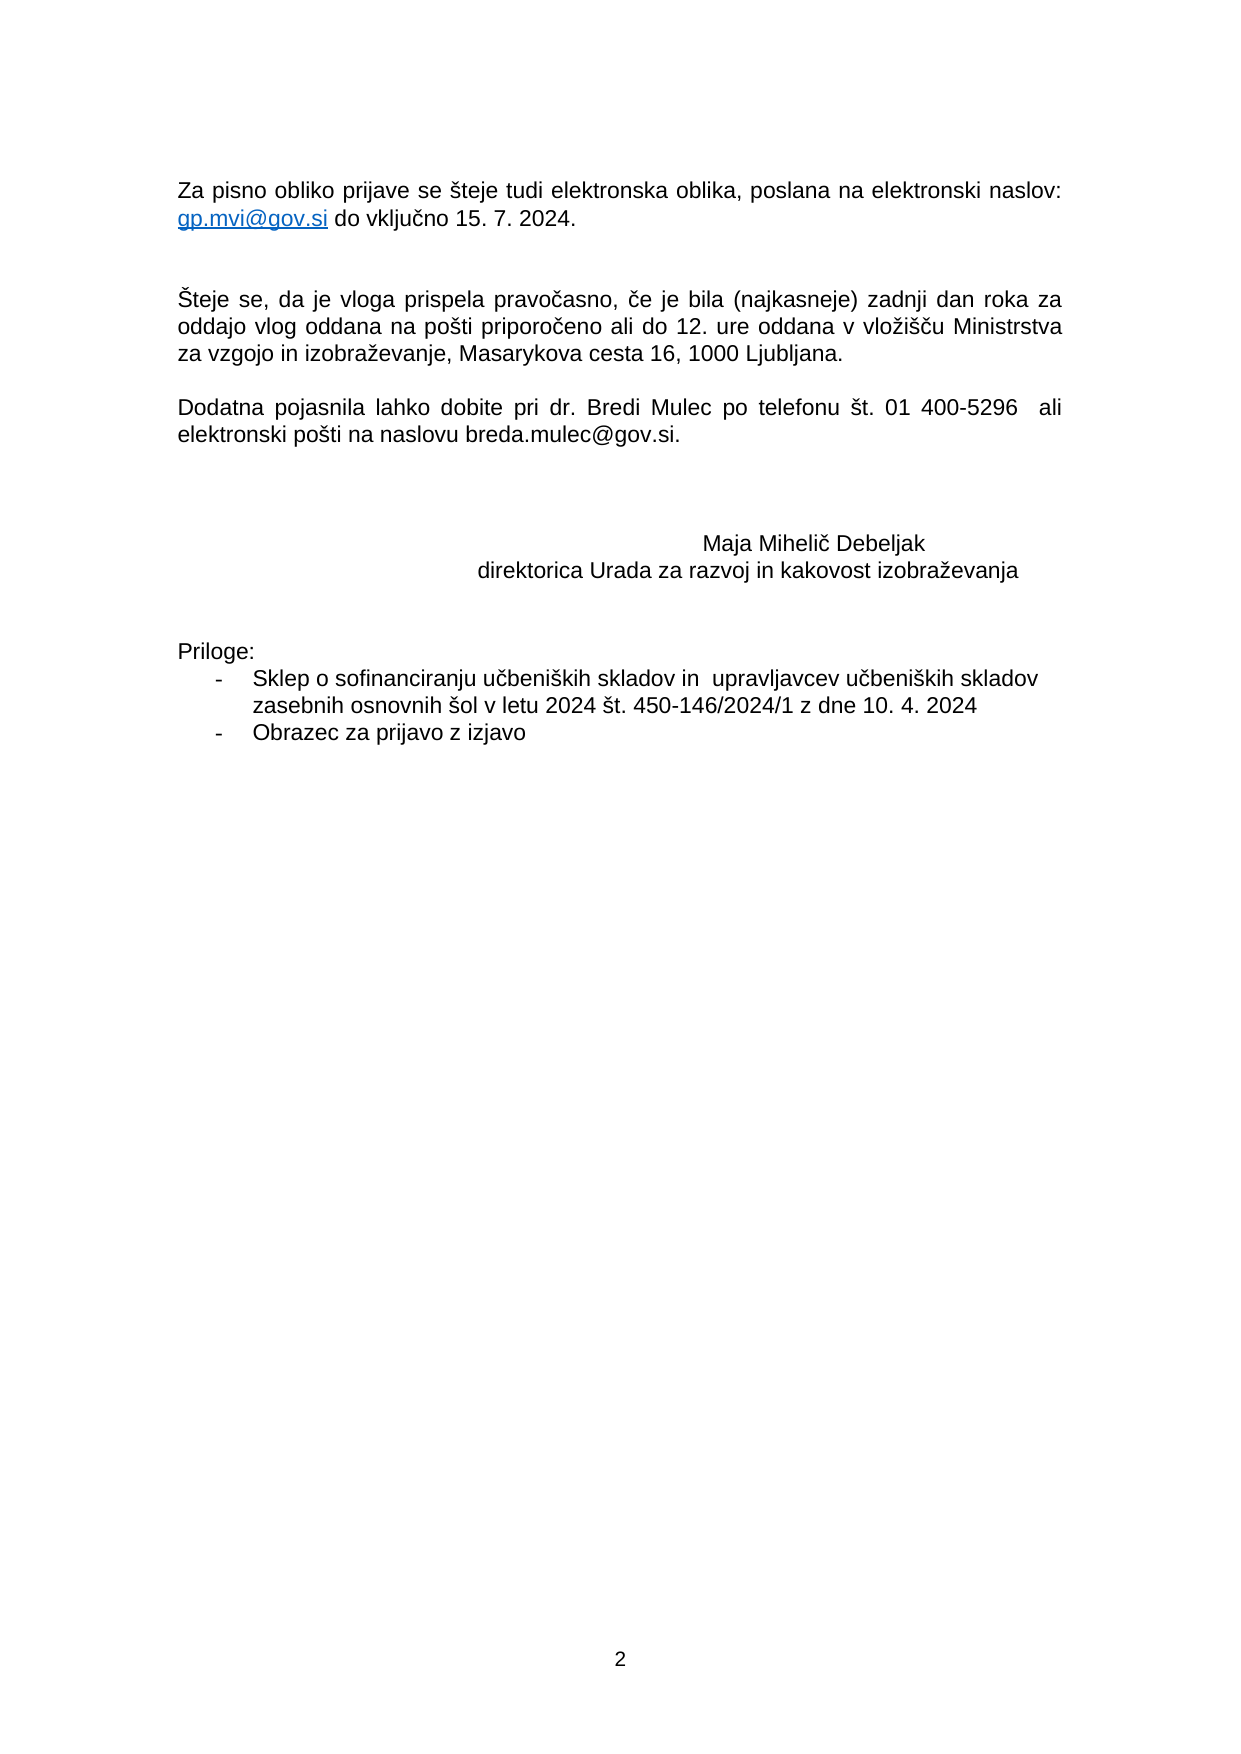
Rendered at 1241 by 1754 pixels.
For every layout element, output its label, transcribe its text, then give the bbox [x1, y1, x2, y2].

text Dodatna pojasnila lahko dobite pri dr. Bredi Mulec po telefonu št. 01 400-5296 ali elektronski pošti na naslovu breda.mulec@gov.si. [177, 394, 1063, 448]
text Priloge: [177, 638, 1063, 665]
text Za pisno obliko prijave se šteje tudi elektronska oblika, poslana na elektronski naslov: gp.mvi@gov.si do vključno 15. 7. 2024. [177, 177, 1063, 231]
text Šteje se, da je vloga prispela pravočasno, če je bila (najkasneje) zadnji dan roka za oddajo vlog oddana na pošti priporočeno ali do 12. ure oddana v vložišču Ministrstva za vzgojo in izobraževanje, Masarykova cesta 16, 1000 Ljubljana. [177, 286, 1063, 367]
text Maja Mihelič Debeljak [627, 529, 1063, 556]
text direktorica Urada za razvoj in kakovost izobraževanja [477, 556, 1063, 583]
list Sklep o sofinanciranju učbeniških skladov in upravljavcev učbeniških skladov zasebnih osnovnih šol v letu 2024 št. 450-146/2024/1 z dne 10. 4. 2024 [215, 665, 1063, 719]
list Obrazec za prijavo z izjavo [215, 719, 1063, 746]
